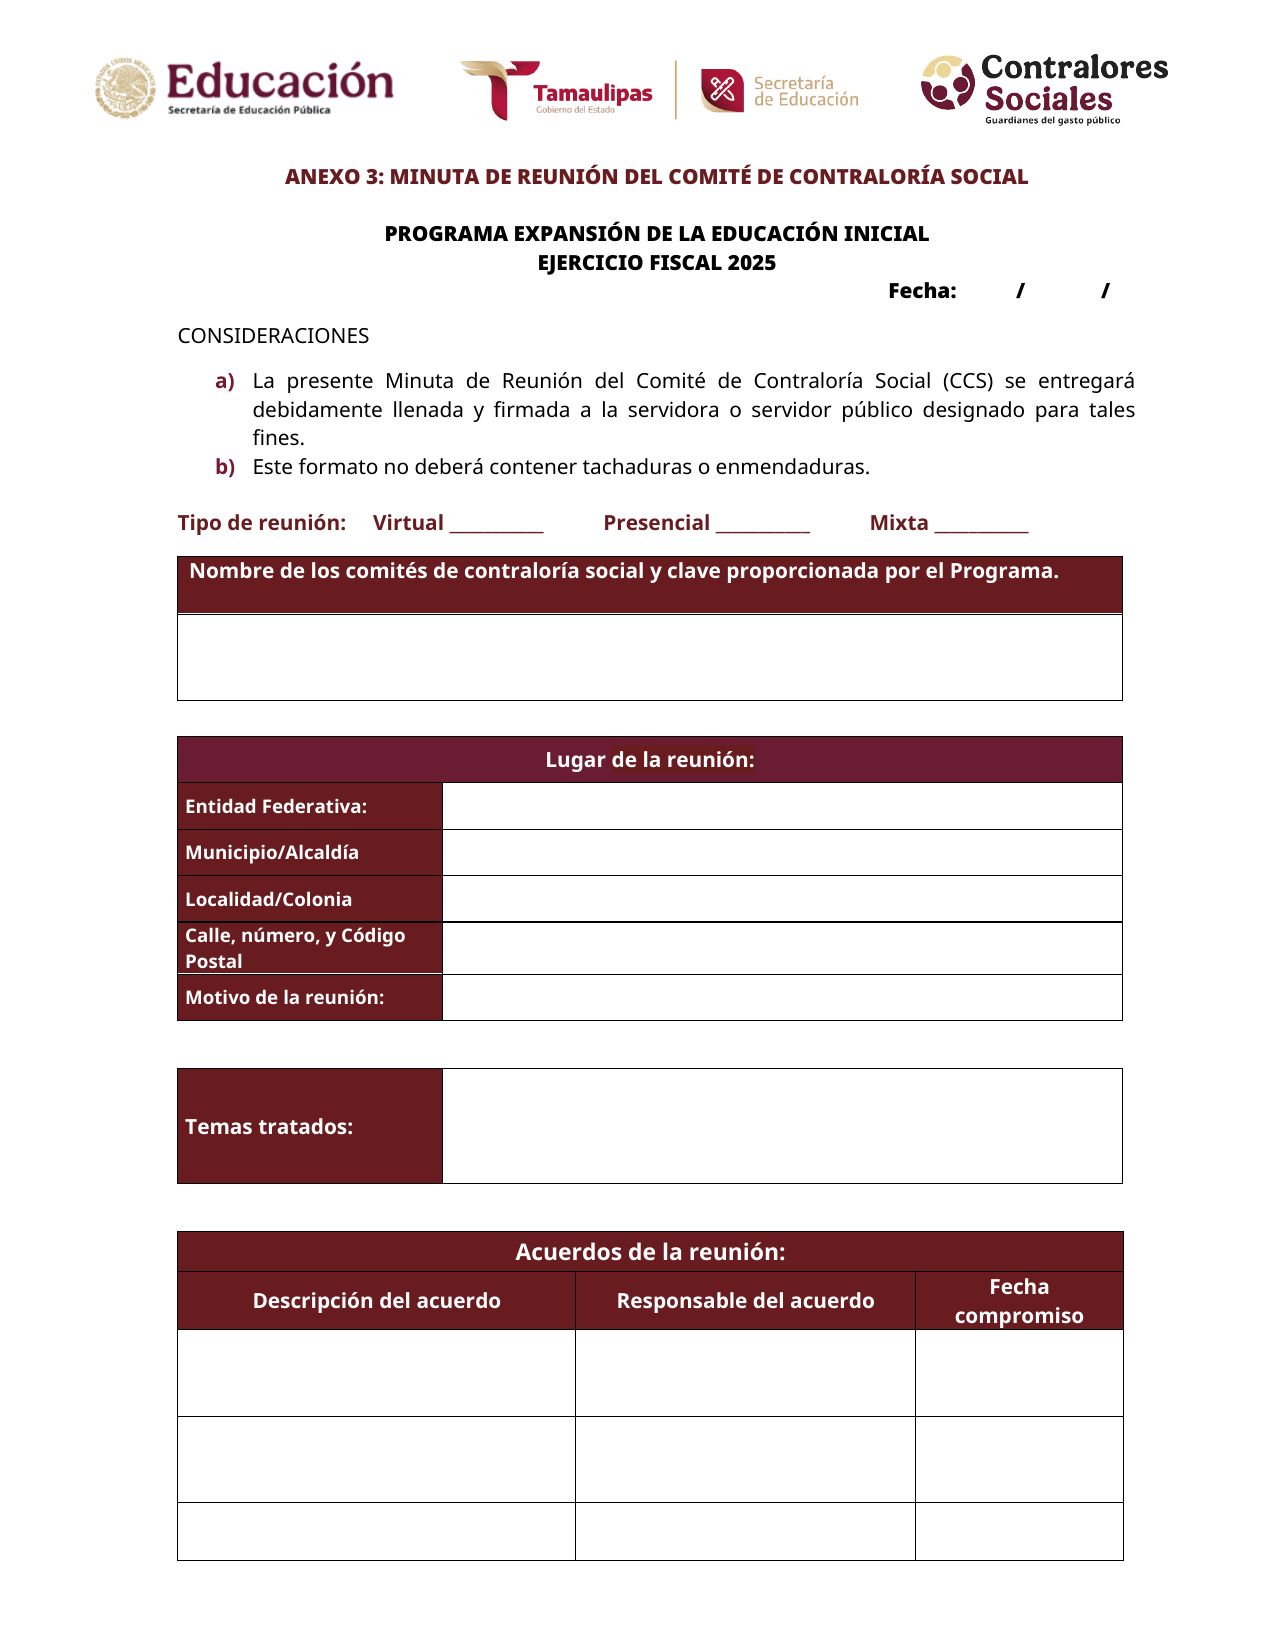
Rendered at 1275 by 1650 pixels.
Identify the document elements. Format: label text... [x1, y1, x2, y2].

picture [95, 42, 418, 137]
table_cell [576, 1330, 915, 1416]
table_cell [443, 876, 1122, 921]
text EJERCICIO FISCAL 2025 [177, 248, 1137, 276]
list Este formato no deberá contener tachaduras o enmendaduras. [215, 452, 1137, 480]
table_header Acuerdos de la reunión: [178, 1232, 1123, 1271]
table_cell [443, 923, 1122, 973]
table_cell [916, 1330, 1123, 1416]
table_cell Motivo de la reunión: [178, 975, 442, 1020]
text Tipo de reunión: Virtual ___________ Presencial ___________ Mixta ___________ [177, 508, 1147, 537]
table_cell Descripción del acuerdo [178, 1272, 575, 1329]
text Fecha: / / [177, 276, 1122, 305]
table_cell Calle, número, y Código Postal [178, 923, 442, 973]
table_header [443, 1069, 1122, 1183]
table_cell [178, 1330, 575, 1416]
text PROGRAMA EXPANSIÓN DE LA EDUCACIÓN INICIAL [177, 219, 1137, 248]
table_cell [576, 1503, 915, 1560]
picture [915, 46, 1172, 130]
table_header Temas tratados: [178, 1069, 442, 1183]
table_cell [443, 975, 1122, 1020]
picture [457, 56, 859, 122]
text ANEXO 3: MINUTA DE REUNIÓN DEL COMITÉ DE CONTRALORÍA SOCIAL [177, 162, 1137, 191]
table_header Lugar de la reunión: [178, 737, 1122, 782]
table_cell [178, 615, 1122, 700]
list La presente Minuta de Reunión del Comité de Contraloría Social (CCS) se entregará debidamente llenada y firmada a la servidora o servidor público designado para tales fines. [215, 366, 1137, 452]
table_cell Localidad/Colonia [178, 876, 442, 921]
table_cell [178, 1503, 575, 1560]
table_cell Responsable del acuerdo [576, 1272, 915, 1329]
table_cell [178, 1417, 575, 1502]
table_cell [916, 1503, 1123, 1560]
table_cell [443, 830, 1122, 875]
table_cell [916, 1417, 1123, 1502]
table_cell [443, 783, 1122, 829]
table_header Nombre de los comités de contraloría social y clave proporcionada por el Programa. [178, 557, 1122, 613]
text CONSIDERACIONES [177, 321, 1122, 350]
table_cell Municipio/Alcaldía [178, 830, 442, 875]
table_cell Fecha compromiso [916, 1272, 1123, 1329]
table_cell [576, 1417, 915, 1502]
table_cell Entidad Federativa: [178, 783, 442, 829]
